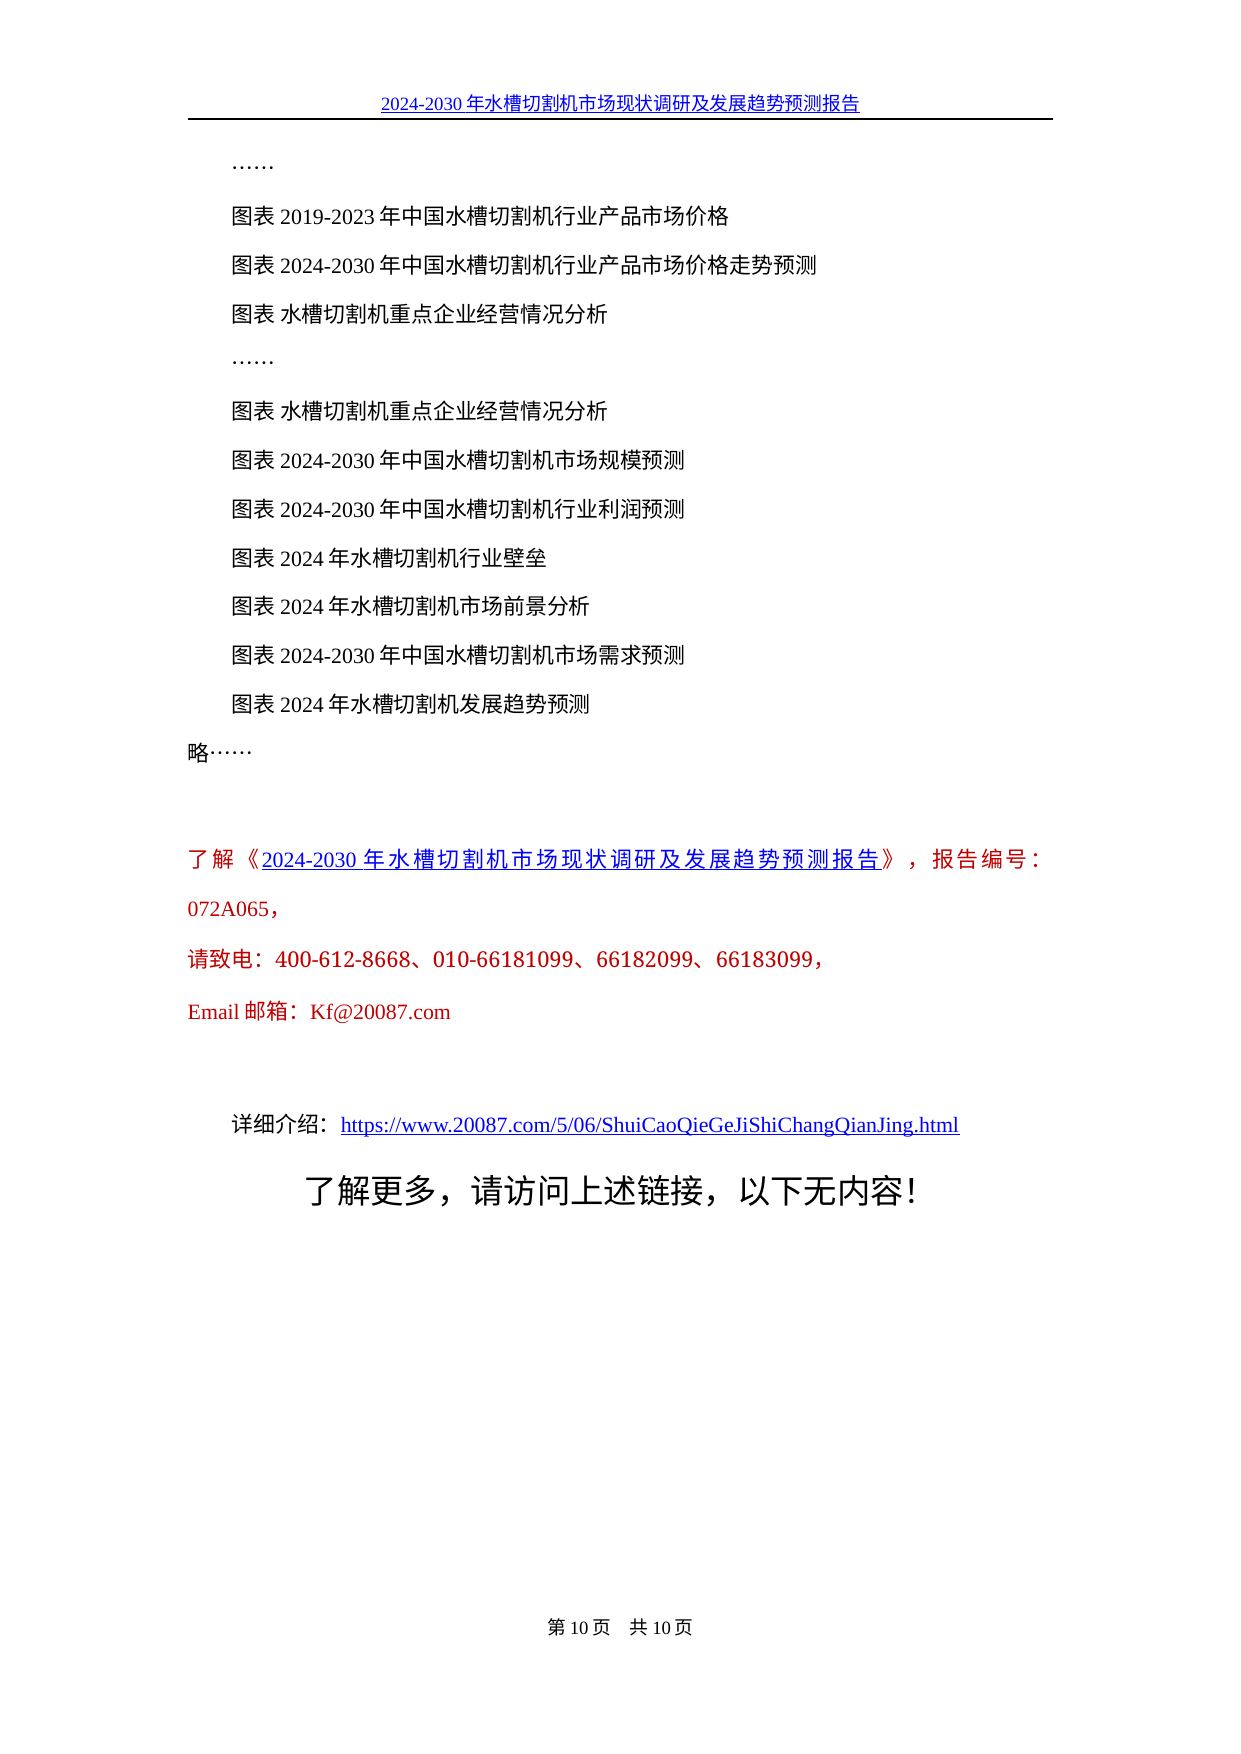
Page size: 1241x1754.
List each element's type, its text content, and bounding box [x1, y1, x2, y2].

text Email邮箱：Kf@20087.com [187, 993, 1053, 1026]
text 请致电：400-612-8668、010-66181099、66182099、66183099， [187, 942, 1053, 974]
text 了解《2024-2030年水槽切割机市场现状调研及发展趋势预测报告》，报告编号：072A065， [187, 842, 1053, 923]
title 了解更多，请访问上述链接，以下无内容！ [187, 1156, 1053, 1221]
text 详细介绍：https://www.20087.com/5/06/ShuiCaoQieGeJiShiChangQianJing.html [187, 1106, 1053, 1139]
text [187, 150, 1053, 768]
